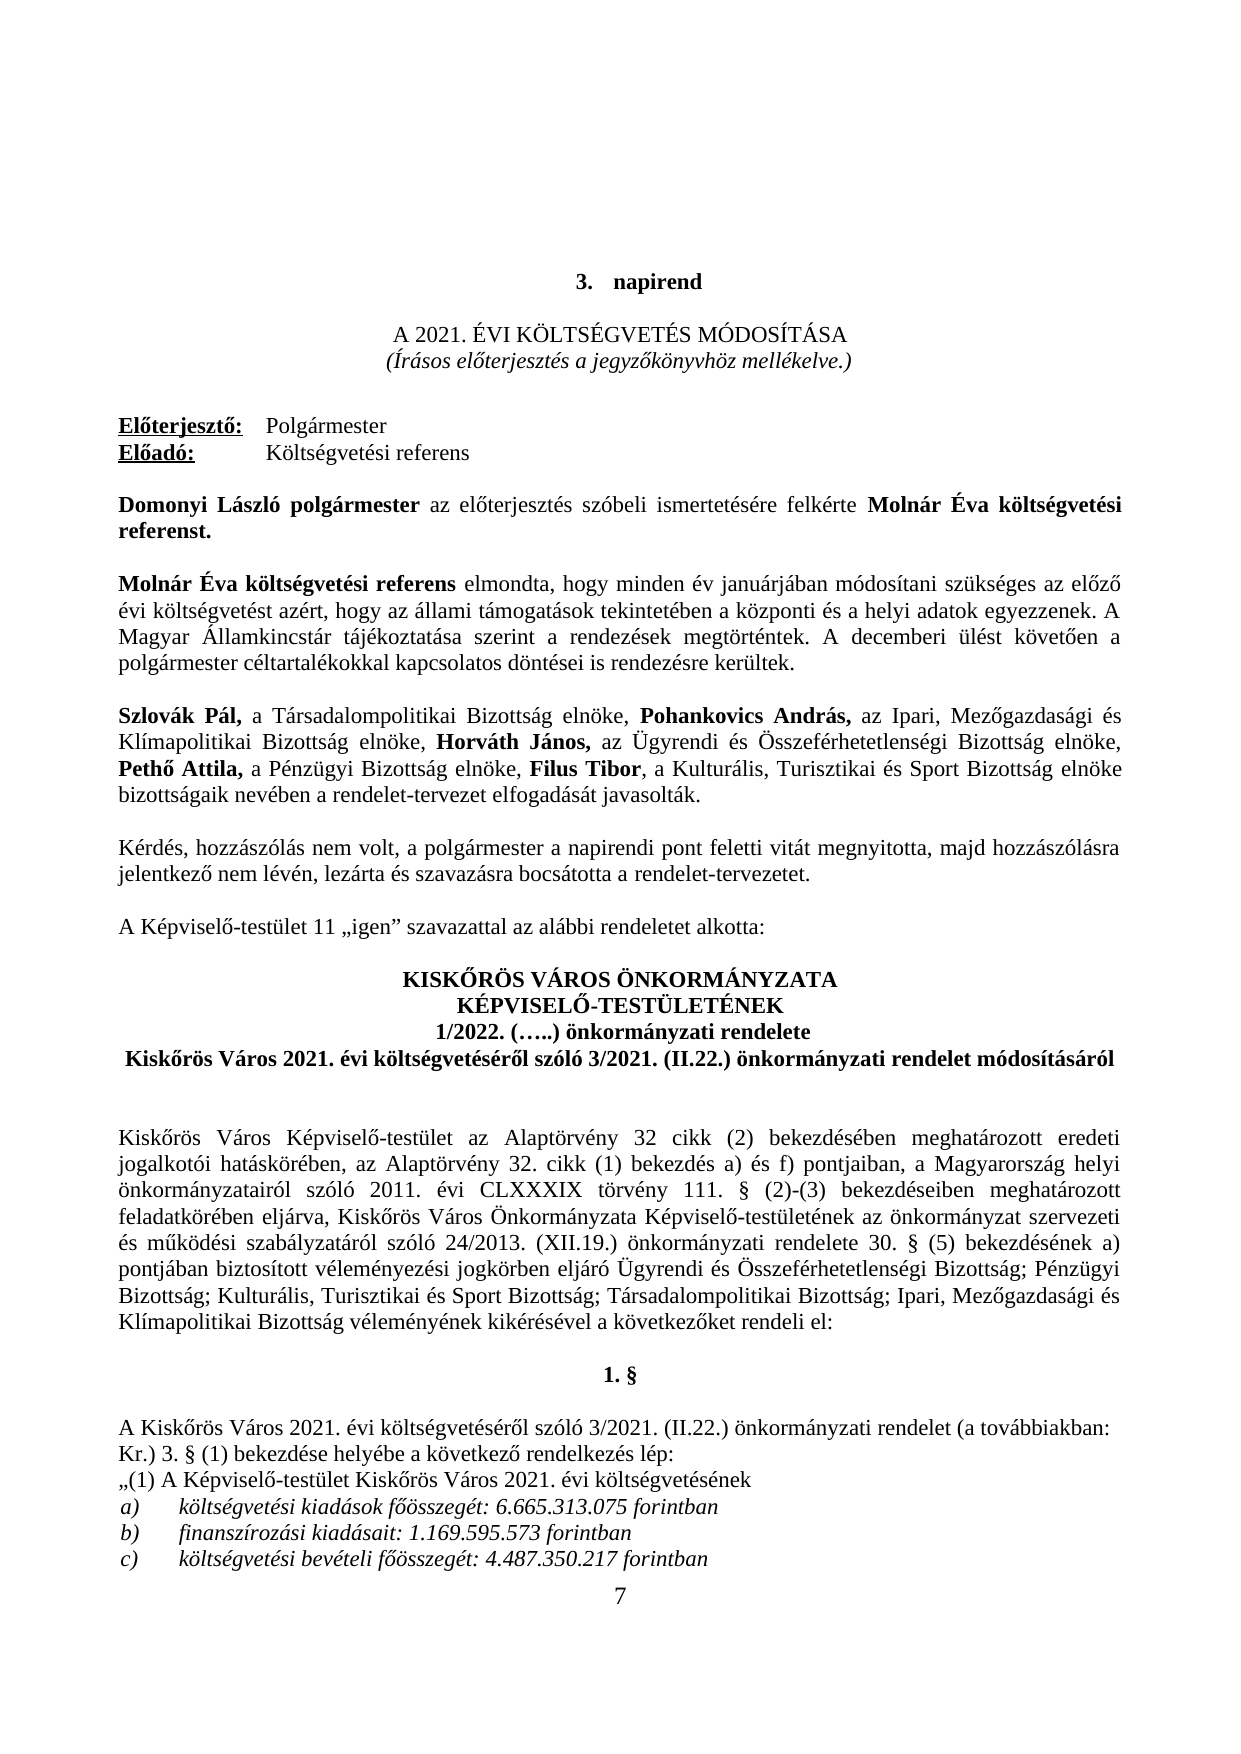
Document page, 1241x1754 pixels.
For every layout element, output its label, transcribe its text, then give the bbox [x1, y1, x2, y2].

text b) finanszírozási kiadásait: 1.169.595.573 forintban [120, 1519, 1122, 1545]
text Domonyi László polgármester az előterjesztés szóbeli ismertetésére felkérte Molnár Éva költségvetési referenst. [118, 491, 1122, 544]
text c) költségvetési bevételi főösszegét: 4.487.350.217 forintban [120, 1545, 1122, 1572]
text a 2021. évi költségvetés módosítása [118, 321, 1122, 347]
text Kiskőrös Város 2021. évi költségvetéséről szóló 3/2021. (II.22.) önkormányzati rendelet módosításáról [118, 1045, 1122, 1071]
text Kiskőrös Város Képviselő-testület az Alaptörvény 32 cikk (2) bekezdésében meghatározott eredeti jogalkotói hatáskörében, az Alaptörvény 32. cikk (1) bekezdés a) és f) pontjaiban, a Magyarország helyi önkormányzatairól szóló 2011. évi CLXXXIX törvény 111. § (2)-(3) bekezdéseiben meghatározott feladatkörében eljárva, Kiskőrös Város Önkormányzata Képviselő-testületének az önkormányzat szervezeti és működési szabályzatáról szóló 24/2013. (XII.19.) önkormányzati rendelete 30. § (5) bekezdésének a) pontjában biztosított véleményezési jogkörben eljáró Ügyrendi és Összeférhetetlenségi Bizottság; Pénzügyi Bizottság; Kulturális, Turisztikai és Sport Bizottság; Társadalompolitikai Bizottság; Ipari, Mezőgazdasági és Klímapolitikai Bizottság véleményének kikérésével a következőket rendeli el: [118, 1124, 1122, 1334]
text Előadó: Költségvetési referens [118, 438, 1122, 465]
text a) költségvetési kiadások főösszegét: 6.665.313.075 forintban [120, 1493, 1122, 1519]
text 1. § [118, 1361, 1122, 1387]
text Kérdés, hozzászólás nem volt, a polgármester a napirendi pont feletti vitát megnyitotta, majd hozzászólásra jelentkező nem lévén, lezárta és szavazásra bocsátotta a rendelet-tervezetet. [118, 834, 1122, 887]
list napirend [156, 268, 1122, 294]
text A Képviselő-testület 11 „igen” szavazattal az alábbi rendeletet alkotta: [118, 913, 1122, 939]
text Előterjesztő: Polgármester [118, 412, 1122, 438]
text 1/2022. (…..) önkormányzati rendelete [118, 1018, 1122, 1045]
text A Kiskőrös Város 2021. évi költségvetéséről szóló 3/2021. (II.22.) önkormányzati rendelet (a továbbiakban: Kr.) 3. § (1) bekezdése helyébe a következő rendelkezés lép: [118, 1414, 1122, 1466]
text Szlovák Pál, a Társadalompolitikai Bizottság elnöke, Pohankovics András, az Ipari, Mezőgazdasági és Klímapolitikai Bizottság elnöke, Horváth János, az Ügyrendi és Összeférhetetlenségi Bizottság elnöke, Pethő Attila, a Pénzügyi Bizottság elnöke, Filus Tibor, a Kulturális, Turisztikai és Sport Bizottság elnöke bizottságaik nevében a rendelet-tervezet elfogadását javasolták. [118, 702, 1122, 807]
text Molnár Éva költségvetési referens elmondta, hogy minden év januárjában módosítani szükséges az előző évi költségvetést azért, hogy az állami támogatások tekintetében a központi és a helyi adatok egyezzenek. A Magyar Államkincstár tájékoztatása szerint a rendezések megtörténtek. A decemberi ülést követően a polgármester céltartalékokkal kapcsolatos döntései is rendezésre kerültek. [118, 570, 1122, 676]
text Kiskőrös Város ÖnkormányzatA [118, 966, 1122, 992]
text „(1) A Képviselő-testület Kiskőrös Város 2021. évi költségvetésének [118, 1466, 1122, 1493]
text Képviselő-testületének [118, 992, 1122, 1018]
text (Írásos előterjesztés a jegyzőkönyvhöz mellékelve.) [118, 347, 1122, 373]
